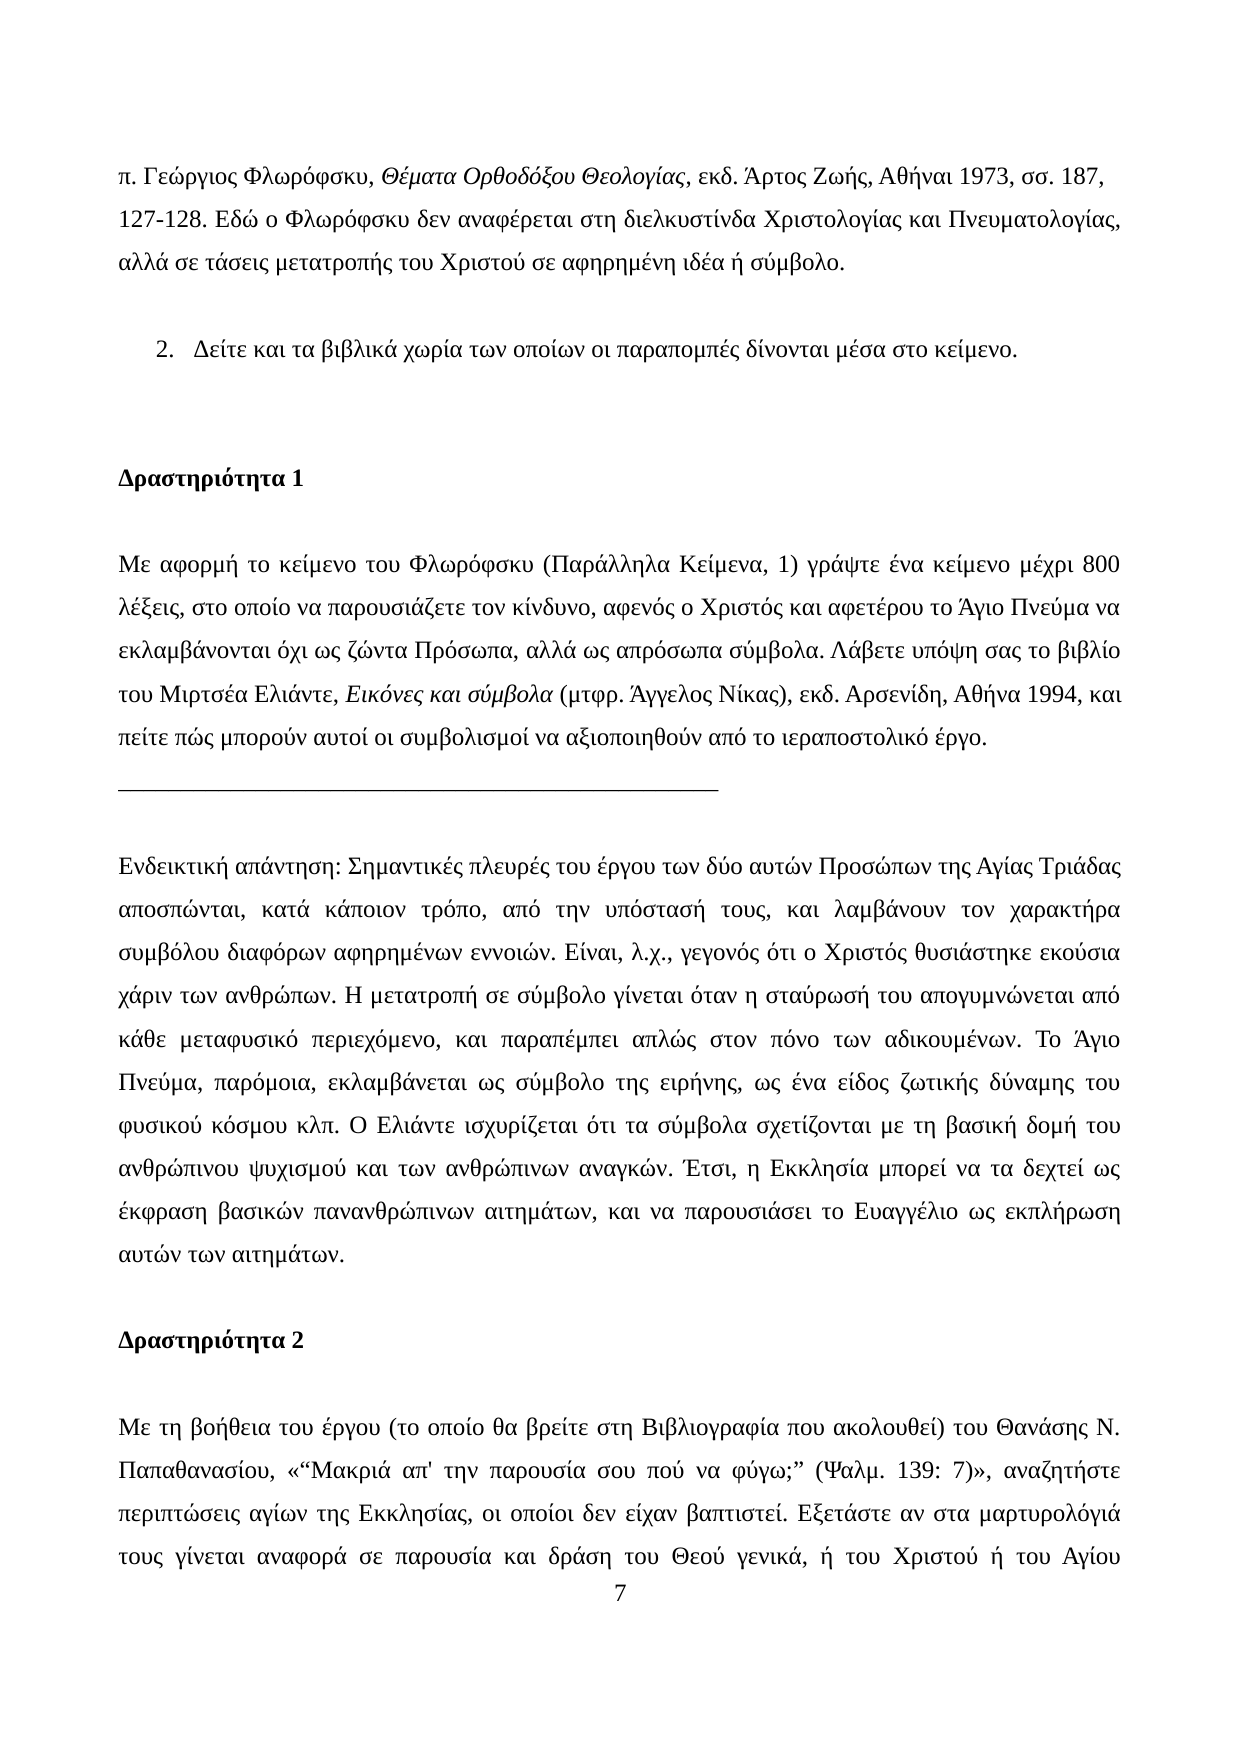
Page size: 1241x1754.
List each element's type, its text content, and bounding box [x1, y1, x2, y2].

text Με αφορμή το κείμενο του Φλωρόφσκυ (Παράλληλα Κείμενα, 1) γράψτε ένα κείμενο μέχρι 800 λέξεις, στο οποίο να παρουσιάζετε τον κίνδυνο, αφενός ο Χριστός και αφετέρου το Άγιο Πνεύμα να εκλαμβάνονται όχι ως ζώντα Πρόσωπα, αλλά ως απρόσωπα σύμβολα. Λάβετε υπόψη σας το βιβλίο του Μιρτσέα Ελιάντε, Εικόνες και σύμβολα (μτφρ. Άγγελος Νίκας), εκδ. Αρσενίδη, Αθήνα 1994, και πείτε πώς μπορούν αυτοί οι συμβολισμοί να αξιοποιηθούν από το ιεραποστολικό έργο. [118, 549, 1122, 751]
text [118, 1412, 1122, 1570]
text Ενδεικτική απάντηση: Σημαντικές πλευρές του έργου των δύο αυτών Προσώπων της Αγίας Τριάδας αποσπώνται, κατά κάποιον τρόπο, από την υπόστασή τους, και λαμβάνουν τον χαρακτήρα συμβόλου διαφόρων αφηρημένων εννοιών. Είναι, λ.χ., γεγονός ότι ο Χριστός θυσιάστηκε εκούσια χάριν των ανθρώπων. Η μετατροπή σε σύμβολο γίνεται όταν η σταύρωσή του απογυμνώνεται από κάθε μεταφυσικό περιεχόμενο, και παραπέμπει απλώς στον πόνο των αδικουμένων. Το Άγιο Πνεύμα, παρόμοια, εκλαμβάνεται ως σύμβολο της ειρήνης, ως ένα είδος ζωτικής δύναμης του φυσικού κόσμου κλπ. Ο Ελιάντε ισχυρίζεται ότι τα σύμβολα σχετίζονται με τη βασική δομή του ανθρώπινου ψυχισμού και των ανθρώπινων αναγκών. Έτσι, η Εκκλησία μπορεί να τα δεχτεί ως έκφραση βασικών πανανθρώπινων αιτημάτων, και να παρουσιάσει το Ευαγγέλιο ως εκπλήρωση αυτών των αιτημάτων. [118, 851, 1122, 1268]
text Δραστηριότητα 2 [118, 1326, 1122, 1354]
text π. Γεώργιος Φλωρόφσκυ, Θέματα Ορθοδόξου Θεολογίας, εκδ. Άρτος Ζωής, Αθήναι 1973, σσ. 187, [118, 161, 1122, 190]
text ________________________________________________ [118, 765, 1122, 794]
text Δραστηριότητα 1 [118, 463, 1122, 492]
list Δείτε και τα βιβλικά χωρία των οποίων οι παραπομπές δίνονται μέσα στο κείμενο. [156, 334, 1122, 362]
text 127-128. Εδώ ο Φλωρόφσκυ δεν αναφέρεται στη διελκυστίνδα Χριστολογίας και Πνευματολογίας, αλλά σε τάσεις μετατροπής του Χριστού σε αφηρημένη ιδέα ή σύμβολο. [118, 204, 1122, 276]
